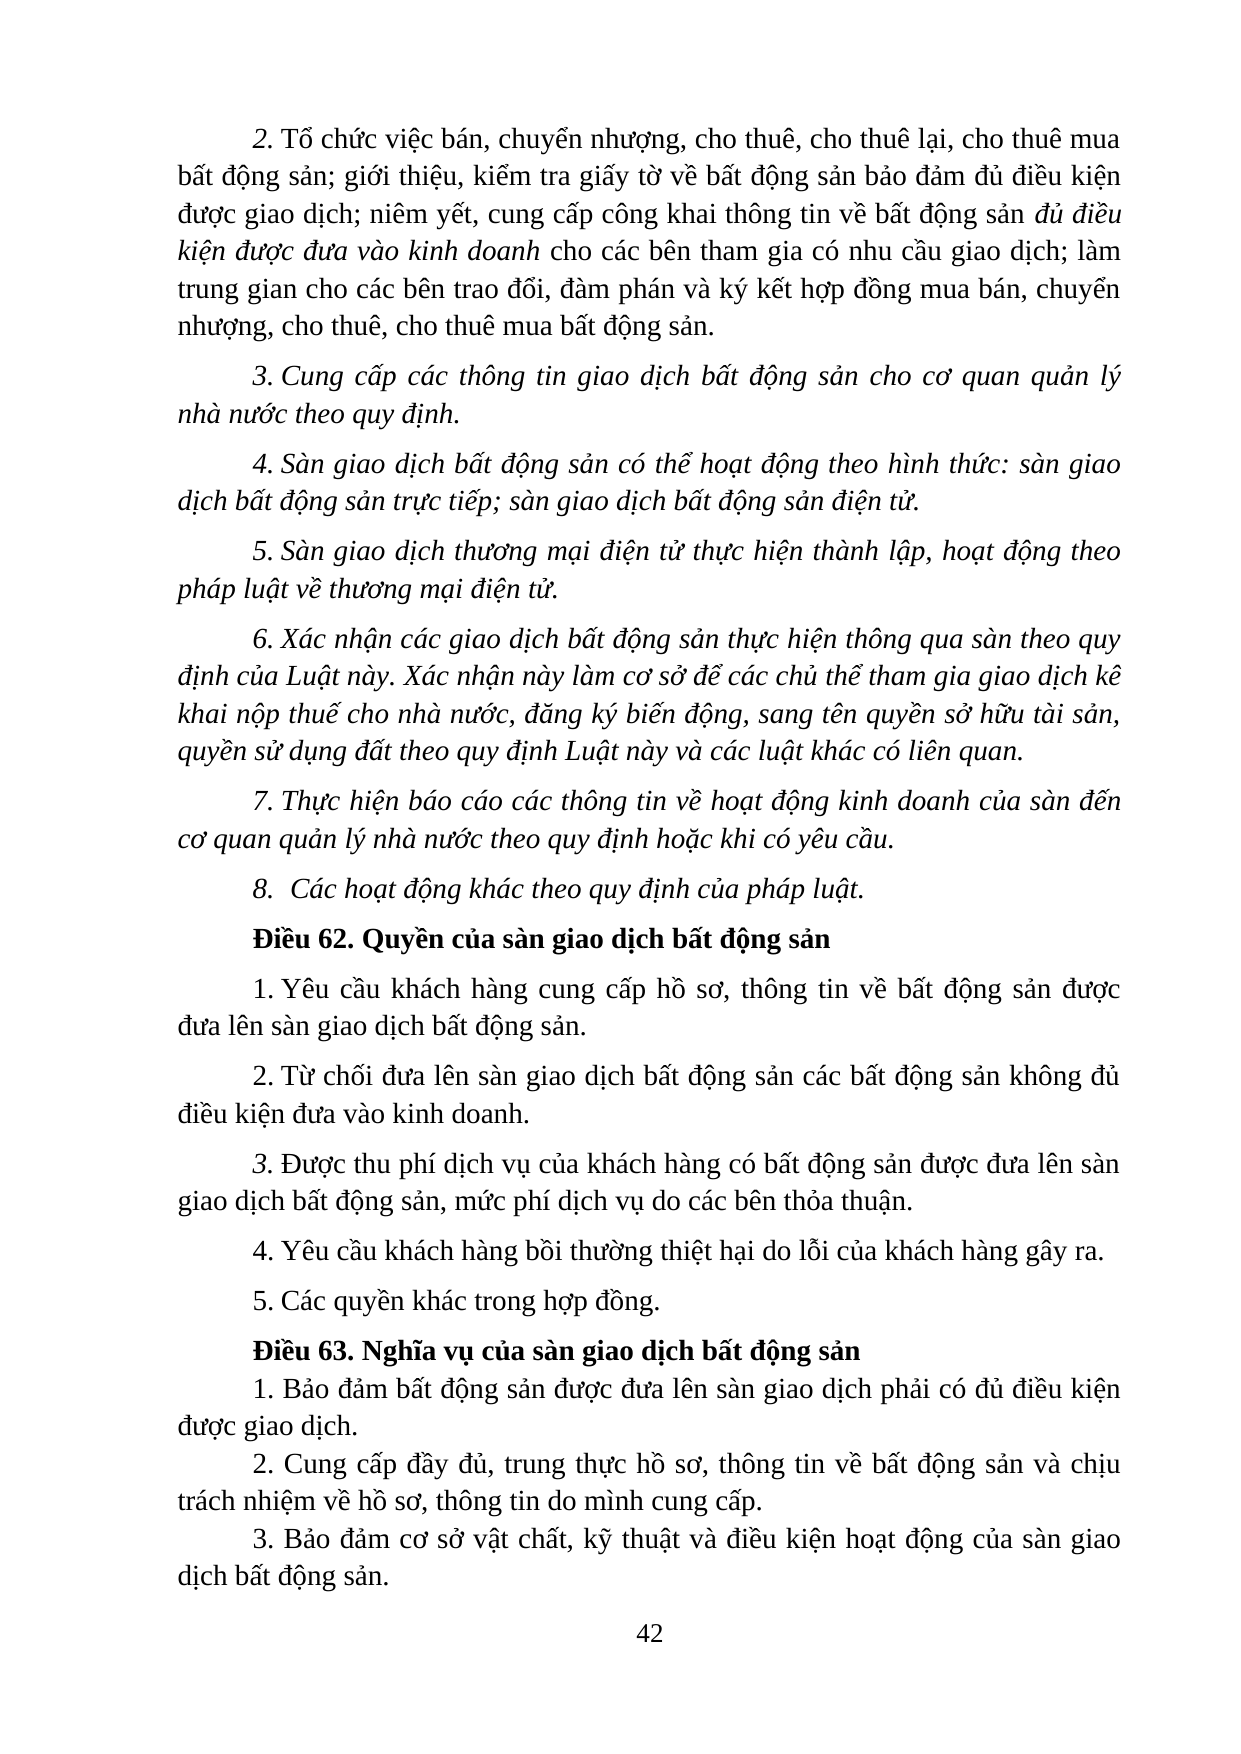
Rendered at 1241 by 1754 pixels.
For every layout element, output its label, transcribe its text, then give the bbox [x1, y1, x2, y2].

list Sàn giao dịch thương mại điện tử thực hiện thành lập, hoạt động theo pháp luật về thương mại điện tử. [177, 531, 1122, 606]
list Xác nhận các giao dịch bất động sản thực hiện thông qua sàn theo quy định của Luật này. Xác nhận này làm cơ sở để các chủ thể tham gia giao dịch kê khai nộp thuế cho nhà nước, đăng ký biến động, sang tên quyền sở hữu tài sản, quyền sử dụng đất theo quy định Luật này và các luật khác có liên quan. [177, 618, 1122, 768]
text Điều 63. Nghĩa vụ của sàn giao dịch bất động sản [177, 1331, 1122, 1368]
list Sàn giao dịch bất động sản có thể hoạt động theo hình thức: sàn giao dịch bất động sản trực tiếp; sàn giao dịch bất động sản điện tử. [177, 443, 1122, 518]
text 1. Bảo đảm bất động sản được đưa lên sàn giao dịch phải có đủ điều kiện được giao dịch. [177, 1368, 1122, 1443]
list Tổ chức việc bán, chuyển nhượng, cho thuê, cho thuê lại, cho thuê mua bất động sản; giới thiệu, kiểm tra giấy tờ về bất động sản bảo đảm đủ điều kiện được giao dịch; niêm yết, cung cấp công khai thông tin về bất động sản đủ điều kiện được đưa vào kinh doanh cho các bên tham gia có nhu cầu giao dịch; làm trung gian cho các bên trao đổi, đàm phán và ký kết hợp đồng mua bán, chuyển nhượng, cho thuê, cho thuê mua bất động sản. [177, 118, 1122, 343]
list Từ chối đưa lên sàn giao dịch bất động sản các bất động sản không đủ điều kiện đưa vào kinh doanh. [177, 1056, 1122, 1131]
list Các quyền khác trong hợp đồng. [177, 1281, 1122, 1318]
list Yêu cầu khách hàng cung cấp hồ sơ, thông tin về bất động sản được đưa lên sàn giao dịch bất động sản. [177, 968, 1122, 1043]
list Được thu phí dịch vụ của khách hàng có bất động sản được đưa lên sàn giao dịch bất động sản, mức phí dịch vụ do các bên thỏa thuận. [177, 1143, 1122, 1218]
list Các hoạt động khác theo quy định của pháp luật. [252, 868, 1122, 906]
list Thực hiện báo cáo các thông tin về hoạt động kinh doanh của sàn đến cơ quan quản lý nhà nước theo quy định hoặc khi có yêu cầu. [177, 781, 1122, 856]
text 2. Cung cấp đầy đủ, trung thực hồ sơ, thông tin về bất động sản và chịu trách nhiệm về hồ sơ, thông tin do mình cung cấp. [177, 1443, 1122, 1518]
text Điều 62. Quyền của sàn giao dịch bất động sản [177, 918, 1122, 956]
list Yêu cầu khách hàng bồi thường thiệt hại do lỗi của khách hàng gây ra. [177, 1231, 1122, 1268]
text 3. Bảo đảm cơ sở vật chất, kỹ thuật và điều kiện hoạt động của sàn giao dịch bất động sản. [177, 1518, 1122, 1593]
list Cung cấp các thông tin giao dịch bất động sản cho cơ quan quản lý nhà nước theo quy định. [177, 356, 1122, 431]
